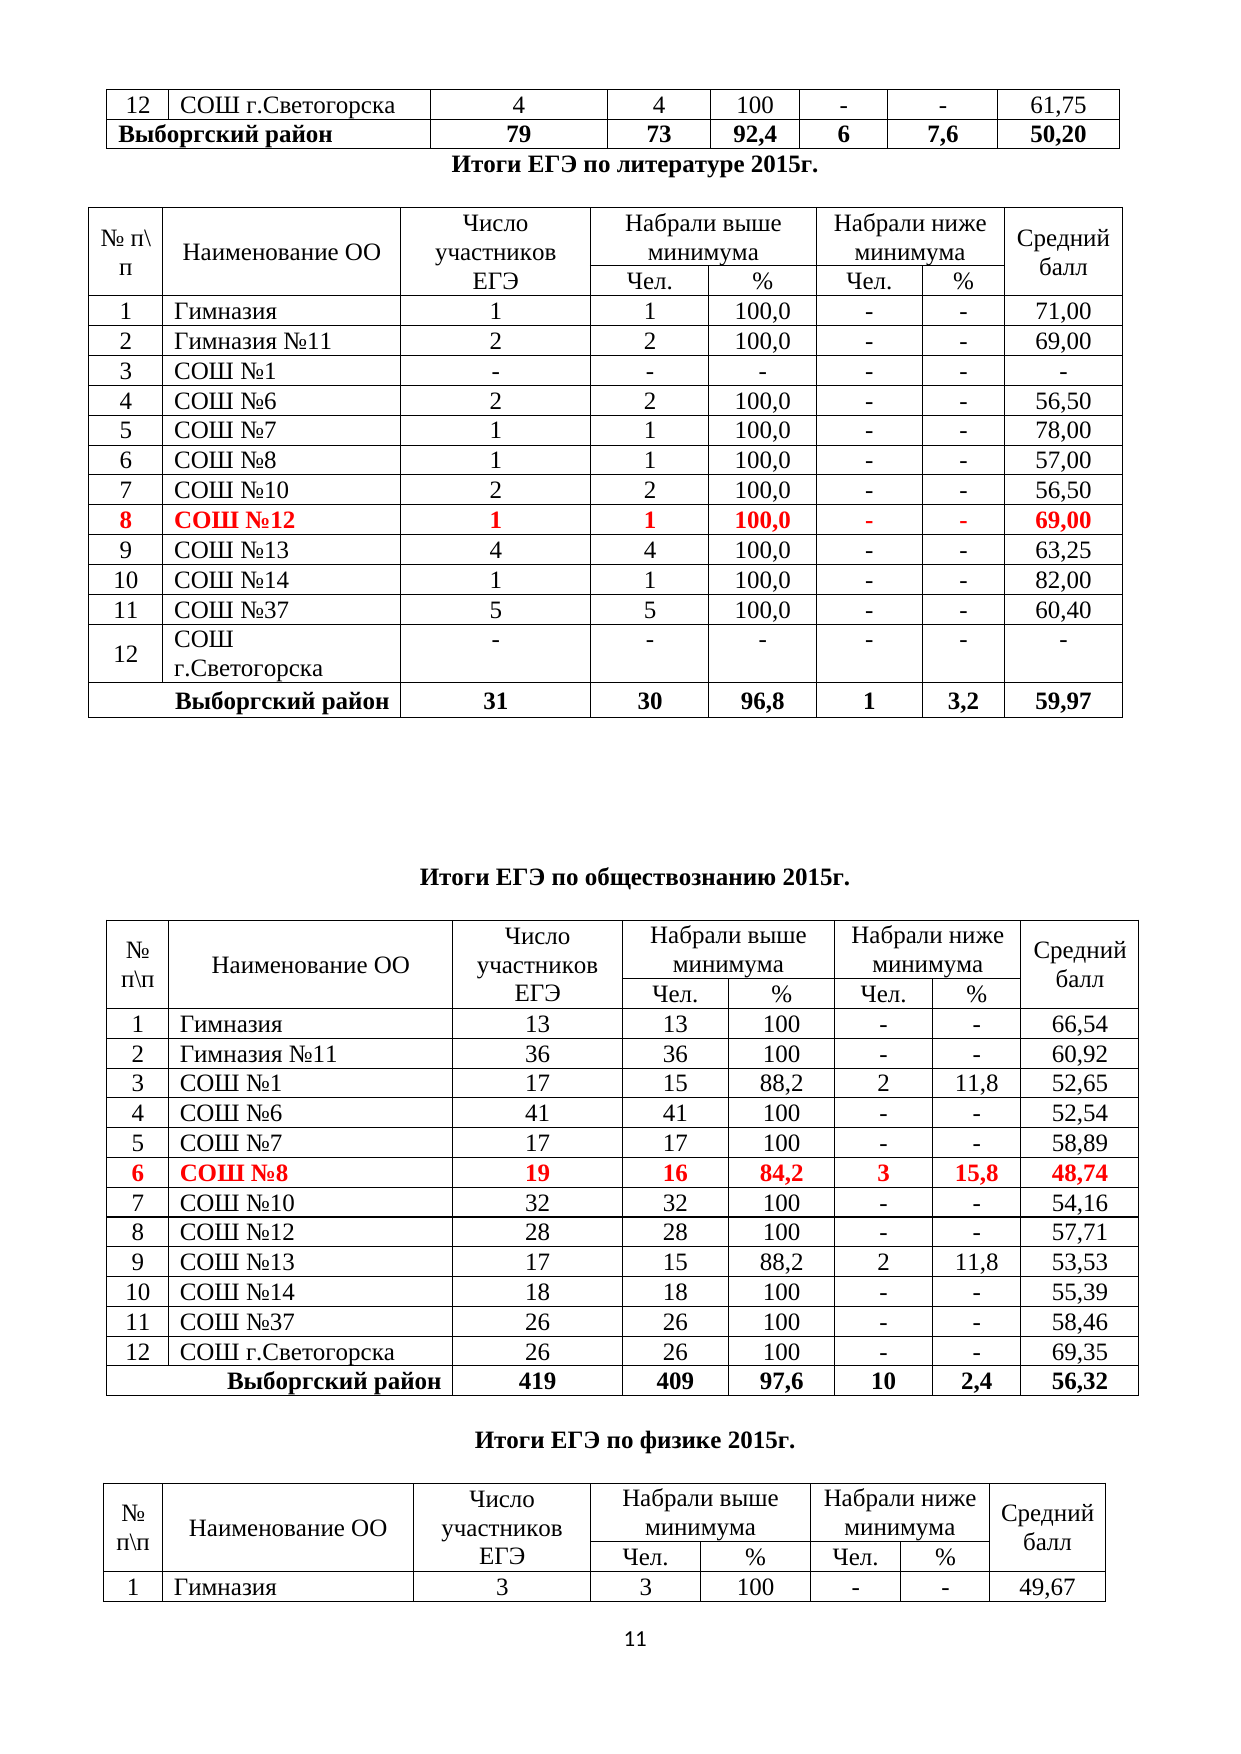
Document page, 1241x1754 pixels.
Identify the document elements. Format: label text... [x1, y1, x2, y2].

table_header Набрали ниже минимума [835, 921, 1020, 978]
table_cell 1 [401, 416, 590, 444]
table_cell 100,0 [709, 416, 816, 444]
table_cell - [817, 356, 922, 385]
table_cell 11,8 [933, 1247, 1020, 1276]
table_cell 5 [89, 416, 162, 444]
table_cell Чел. [811, 1542, 900, 1571]
table_cell Чел. [591, 1542, 700, 1571]
table_cell 100,0 [709, 535, 816, 564]
table_cell 52,65 [1021, 1069, 1138, 1097]
table_cell - [835, 1098, 932, 1127]
table_cell 15,8 [933, 1158, 1020, 1187]
table_cell 100 [729, 1098, 834, 1127]
table_cell Выборгский район [89, 683, 400, 717]
table_header Набрали выше минимума [591, 1484, 810, 1541]
table_cell 26 [623, 1307, 728, 1336]
table_cell 409 [623, 1366, 728, 1395]
table_cell 28 [623, 1218, 728, 1246]
table_cell 5 [401, 595, 590, 623]
table_cell 3 [591, 1572, 700, 1601]
table_cell - [817, 595, 922, 623]
table_cell 1 [591, 565, 708, 594]
table_cell - [835, 1218, 932, 1246]
table_cell СОШ №37 [163, 595, 400, 623]
table_cell - [933, 1337, 1020, 1365]
table_cell 32 [453, 1188, 622, 1216]
table_cell 59,97 [1005, 683, 1122, 717]
table_header № п\п [104, 1484, 162, 1571]
table_header № п\п [107, 921, 168, 1008]
table_cell - [817, 386, 922, 414]
table_cell 31 [401, 683, 590, 717]
table_cell - [923, 625, 1004, 682]
text Итоги ЕГЭ по физике 2015г. [118, 1425, 1152, 1454]
table_cell 15 [623, 1069, 728, 1097]
table_cell 1 [591, 446, 708, 474]
table_cell 12 [107, 90, 168, 118]
table_cell 1 [107, 1009, 168, 1038]
text Итоги ЕГЭ по литературе 2015г. [118, 149, 1152, 178]
table_cell 6 [800, 120, 887, 148]
table_cell 1 [401, 296, 590, 325]
table_cell 4 [89, 386, 162, 414]
table_cell 82,00 [1005, 565, 1122, 594]
table_cell 8 [89, 505, 162, 534]
table_cell - [817, 625, 922, 682]
table_cell Гимназия №11 [169, 1039, 452, 1067]
table_cell СОШ г.Светогорска [169, 90, 430, 118]
table_cell 88,2 [729, 1069, 834, 1097]
table_cell - [817, 296, 922, 325]
table_cell 11 [89, 595, 162, 623]
table_cell 96,8 [709, 683, 816, 717]
table_cell 100,0 [709, 475, 816, 504]
table_cell СОШ №7 [169, 1128, 452, 1157]
table_cell 4 [608, 90, 710, 118]
table_cell СОШ №8 [169, 1158, 452, 1187]
table_cell - [591, 356, 708, 385]
table_cell - [835, 1039, 932, 1067]
table_header Средний балл [1005, 208, 1122, 295]
table_cell - [800, 90, 887, 118]
table_cell 10 [107, 1277, 168, 1306]
table_cell 2 [89, 326, 162, 355]
table_header Набрали ниже минимума [811, 1484, 989, 1541]
table_cell 2 [835, 1247, 932, 1276]
table_cell СОШ г.Светогорска [169, 1337, 452, 1365]
text Итоги ЕГЭ по обществознанию 2015г. [118, 862, 1152, 891]
table_cell 2 [591, 386, 708, 414]
table_cell 6 [89, 446, 162, 474]
table_cell Выборгский район [107, 120, 430, 148]
table_cell 100 [729, 1128, 834, 1157]
table_cell 3 [107, 1069, 168, 1097]
table_cell Выборгский район [107, 1366, 452, 1395]
table_cell 100 [729, 1188, 834, 1216]
table_cell 84,2 [729, 1158, 834, 1187]
table_cell - [933, 1188, 1020, 1216]
table_cell 1 [817, 683, 922, 717]
table_header Наименование ОО [169, 921, 452, 1008]
table_cell 50,20 [998, 120, 1119, 148]
table_cell 100,0 [709, 446, 816, 474]
table_cell - [817, 446, 922, 474]
table_cell 100,0 [709, 296, 816, 325]
table_header Число участников ЕГЭ [414, 1484, 590, 1571]
table_cell 4 [401, 535, 590, 564]
table_cell 69,00 [1005, 326, 1122, 355]
table_cell 12 [107, 1337, 168, 1365]
table_cell 100 [711, 90, 799, 118]
table_cell 36 [453, 1039, 622, 1067]
table_cell 13 [623, 1009, 728, 1038]
table_cell 5 [591, 595, 708, 623]
table_cell 26 [453, 1337, 622, 1365]
table_cell 56,32 [1021, 1366, 1138, 1395]
table_cell Чел. [835, 979, 932, 1008]
table_cell 1 [591, 296, 708, 325]
table_cell СОШ №1 [169, 1069, 452, 1097]
table_cell 26 [453, 1307, 622, 1336]
table_cell - [591, 625, 708, 682]
table_cell 100 [729, 1307, 834, 1336]
table_cell 3 [414, 1572, 590, 1601]
table_cell 100 [729, 1337, 834, 1365]
table_header Число участников ЕГЭ [453, 921, 622, 1008]
table_cell 7,6 [888, 120, 997, 148]
table_cell 79 [431, 120, 607, 148]
table_cell СОШ №1 [163, 356, 400, 385]
table_cell - [817, 505, 922, 534]
table_cell 1 [401, 446, 590, 474]
table_cell Гимназия №11 [163, 326, 400, 355]
table_cell 2,4 [933, 1366, 1020, 1395]
table_cell СОШ №12 [163, 505, 400, 534]
table_cell 9 [107, 1247, 168, 1276]
table_cell - [817, 326, 922, 355]
table_cell 15 [623, 1247, 728, 1276]
table_cell 11,8 [933, 1069, 1020, 1097]
table_header Набрали выше минимума [591, 208, 816, 265]
table_cell 52,54 [1021, 1098, 1138, 1127]
table_cell Гимназия [163, 296, 400, 325]
table_cell 58,89 [1021, 1128, 1138, 1157]
table_cell - [933, 1039, 1020, 1067]
table_cell - [709, 356, 816, 385]
table_cell 57,00 [1005, 446, 1122, 474]
table_cell 2 [401, 475, 590, 504]
table_cell - [933, 1128, 1020, 1157]
table_cell 48,74 [1021, 1158, 1138, 1187]
table_cell % [901, 1542, 989, 1571]
table_cell - [933, 1277, 1020, 1306]
table_cell - [1005, 625, 1122, 682]
table_cell % [933, 979, 1020, 1008]
table_cell % [923, 266, 1004, 295]
table_cell - [923, 475, 1004, 504]
table_cell 56,50 [1005, 386, 1122, 414]
table_cell 6 [107, 1158, 168, 1187]
table_cell 78,00 [1005, 416, 1122, 444]
table_cell Чел. [591, 266, 708, 295]
table_cell 4 [591, 535, 708, 564]
table_cell 100,0 [709, 595, 816, 623]
table_cell 53,53 [1021, 1247, 1138, 1276]
table_cell 18 [623, 1277, 728, 1306]
table_cell СОШ №12 [169, 1218, 452, 1246]
table_cell 3 [835, 1158, 932, 1187]
table_cell 3,2 [923, 683, 1004, 717]
table_cell % [709, 266, 816, 295]
table_cell 71,00 [1005, 296, 1122, 325]
table_cell 58,46 [1021, 1307, 1138, 1336]
table_cell 1 [401, 505, 590, 534]
table_cell 19 [453, 1158, 622, 1187]
table_cell СОШ №13 [163, 535, 400, 564]
table_cell 100 [701, 1572, 810, 1601]
table_cell 100,0 [709, 565, 816, 594]
table_cell Чел. [817, 266, 922, 295]
table_cell - [923, 326, 1004, 355]
table_cell - [817, 416, 922, 444]
table_cell 28 [453, 1218, 622, 1246]
table_cell СОШ г.Светогорска [163, 625, 400, 682]
table_cell 100 [729, 1277, 834, 1306]
table_cell Гимназия [163, 1572, 413, 1601]
table_cell 13 [453, 1009, 622, 1038]
table_cell - [923, 416, 1004, 444]
table_cell 5 [107, 1128, 168, 1157]
table_cell Чел. [623, 979, 728, 1008]
table_cell 7 [89, 475, 162, 504]
table_cell 41 [453, 1098, 622, 1127]
table_cell 57,71 [1021, 1218, 1138, 1246]
table_cell - [835, 1307, 932, 1336]
table_cell - [923, 386, 1004, 414]
table_cell 54,16 [1021, 1188, 1138, 1216]
table_cell 2 [107, 1039, 168, 1067]
table_cell 419 [453, 1366, 622, 1395]
table_cell - [709, 625, 816, 682]
table_cell 7 [107, 1188, 168, 1216]
table_cell 18 [453, 1277, 622, 1306]
table_cell 1 [104, 1572, 162, 1601]
table_cell 2 [591, 475, 708, 504]
table_cell 97,6 [729, 1366, 834, 1395]
table_cell 17 [453, 1247, 622, 1276]
table_cell - [923, 505, 1004, 534]
table_cell 17 [453, 1069, 622, 1097]
table_cell 88,2 [729, 1247, 834, 1276]
table_cell 100 [729, 1218, 834, 1246]
table_cell % [729, 979, 834, 1008]
table_cell - [923, 535, 1004, 564]
table_cell 11 [107, 1307, 168, 1336]
table_cell - [933, 1307, 1020, 1336]
table_cell 56,50 [1005, 475, 1122, 504]
table_cell СОШ №7 [163, 416, 400, 444]
table_cell - [401, 625, 590, 682]
table_cell 2 [591, 326, 708, 355]
table_cell - [817, 565, 922, 594]
table_cell 55,39 [1021, 1277, 1138, 1306]
table_cell 66,54 [1021, 1009, 1138, 1038]
table_cell 12 [89, 625, 162, 682]
table_cell 36 [623, 1039, 728, 1067]
table_cell 1 [591, 505, 708, 534]
table_cell 1 [591, 416, 708, 444]
table_cell 3 [89, 356, 162, 385]
table_cell 30 [591, 683, 708, 717]
table_cell - [835, 1128, 932, 1157]
table_cell 41 [623, 1098, 728, 1127]
table_cell 69,00 [1005, 505, 1122, 534]
table_cell 2 [835, 1069, 932, 1097]
table_header Наименование ОО [163, 1484, 413, 1571]
table_cell СОШ №6 [163, 386, 400, 414]
table_cell СОШ №13 [169, 1247, 452, 1276]
table_header Набрали ниже минимума [817, 208, 1004, 265]
table_header Набрали выше минимума [623, 921, 834, 978]
table_cell - [817, 475, 922, 504]
table_cell - [923, 446, 1004, 474]
table_cell СОШ №10 [169, 1188, 452, 1216]
table_cell - [888, 90, 997, 118]
table_cell 17 [623, 1128, 728, 1157]
table_cell 61,75 [998, 90, 1119, 118]
table_cell 8 [107, 1218, 168, 1246]
table_cell 4 [431, 90, 607, 118]
table_cell 2 [401, 326, 590, 355]
table_cell СОШ №8 [163, 446, 400, 474]
table_cell 73 [608, 120, 710, 148]
table_cell % [701, 1542, 810, 1571]
table_cell 63,25 [1005, 535, 1122, 564]
table_cell СОШ №10 [163, 475, 400, 504]
table_cell 10 [835, 1366, 932, 1395]
table_cell 92,4 [711, 120, 799, 148]
table_cell СОШ №37 [169, 1307, 452, 1336]
table_cell - [1005, 356, 1122, 385]
table_cell - [923, 565, 1004, 594]
table_cell - [835, 1009, 932, 1038]
table_cell - [811, 1572, 900, 1601]
table_cell 1 [401, 565, 590, 594]
table_cell - [835, 1337, 932, 1365]
table_cell 26 [623, 1337, 728, 1365]
table_header Средний балл [1021, 921, 1138, 1008]
table_cell 60,40 [1005, 595, 1122, 623]
table_cell 69,35 [1021, 1337, 1138, 1365]
table_cell 49,67 [990, 1572, 1105, 1601]
table_cell - [923, 296, 1004, 325]
table_cell СОШ №14 [163, 565, 400, 594]
table_cell - [817, 535, 922, 564]
table_cell 100 [729, 1009, 834, 1038]
table_cell 60,92 [1021, 1039, 1138, 1067]
table_cell 10 [89, 565, 162, 594]
table_cell - [835, 1188, 932, 1216]
table_cell 100,0 [709, 326, 816, 355]
table_header Наименование ОО [163, 208, 400, 295]
table_cell 100 [729, 1039, 834, 1067]
table_cell 4 [107, 1098, 168, 1127]
table_cell 1 [89, 296, 162, 325]
table_header Число участников ЕГЭ [401, 208, 590, 295]
table_cell 100,0 [709, 505, 816, 534]
table_cell Гимназия [169, 1009, 452, 1038]
table_cell 100,0 [709, 386, 816, 414]
table_header № п\п [89, 208, 162, 295]
table_cell 2 [401, 386, 590, 414]
table_cell - [835, 1277, 932, 1306]
table_cell - [923, 595, 1004, 623]
table_cell 32 [623, 1188, 728, 1216]
table_header Средний балл [990, 1484, 1105, 1571]
table_cell 16 [623, 1158, 728, 1187]
table_cell - [933, 1218, 1020, 1246]
table_cell - [901, 1572, 989, 1601]
table_cell СОШ №14 [169, 1277, 452, 1306]
table_cell - [401, 356, 590, 385]
table_cell - [933, 1098, 1020, 1127]
table_cell 9 [89, 535, 162, 564]
table_cell - [933, 1009, 1020, 1038]
table_cell - [923, 356, 1004, 385]
table_cell 17 [453, 1128, 622, 1157]
table_cell СОШ №6 [169, 1098, 452, 1127]
